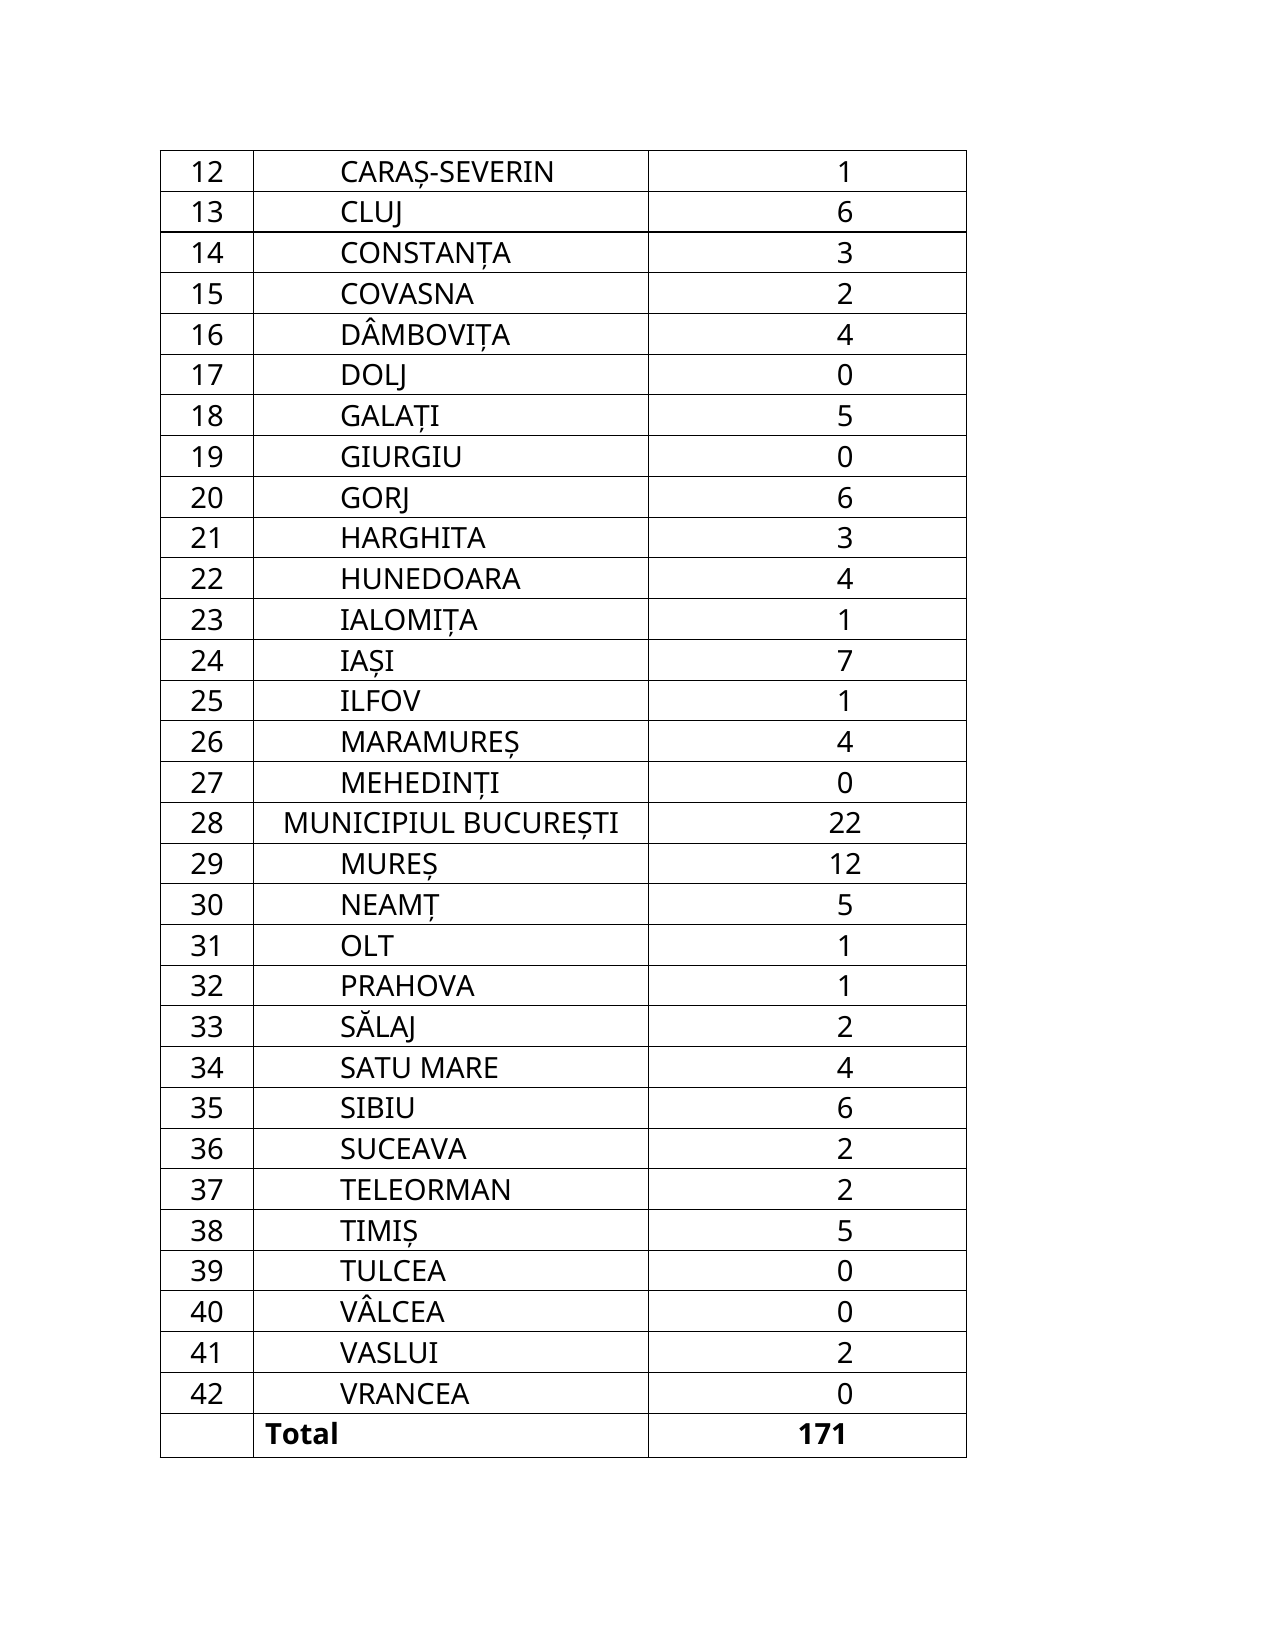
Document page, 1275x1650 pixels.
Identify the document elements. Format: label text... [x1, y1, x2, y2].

table_cell GIURGIU [254, 436, 648, 476]
table_cell 24 [161, 640, 253, 679]
table_cell 20 [161, 477, 253, 517]
table_cell CONSTANŢA [254, 233, 648, 272]
table_cell 31 [161, 925, 253, 964]
table_cell 1 [649, 599, 966, 639]
table_cell 22 [649, 803, 966, 842]
table_cell 27 [161, 762, 253, 802]
table_cell VÂLCEA [254, 1291, 648, 1331]
table_cell 171 [649, 1414, 966, 1457]
table_cell 28 [161, 803, 253, 842]
table_cell 4 [649, 314, 966, 354]
table_cell 2 [649, 1006, 966, 1046]
table_cell 38 [161, 1210, 253, 1250]
table_cell SĂLAJ [254, 1006, 648, 1046]
table_cell 33 [161, 1006, 253, 1046]
table_cell 19 [161, 436, 253, 476]
table_cell 6 [649, 192, 966, 231]
table_cell 0 [649, 1373, 966, 1413]
table_cell DÂMBOVIŢA [254, 314, 648, 354]
table_cell CARAŞ-SEVERIN [254, 151, 648, 191]
table_cell 1 [649, 681, 966, 720]
table_cell 17 [161, 355, 253, 394]
table_cell COVASNA [254, 273, 648, 313]
table_cell 26 [161, 721, 253, 761]
table_cell 15 [161, 273, 253, 313]
table_cell 6 [649, 477, 966, 517]
table_cell 12 [649, 844, 966, 883]
table_cell 4 [649, 721, 966, 761]
table_cell 35 [161, 1088, 253, 1127]
table_cell IAŞI [254, 640, 648, 679]
table_cell 5 [649, 395, 966, 435]
table_cell SUCEAVA [254, 1129, 648, 1168]
table_cell 1 [649, 966, 966, 1005]
table_cell 0 [649, 1251, 966, 1290]
table_cell VASLUI [254, 1332, 648, 1372]
table_cell PRAHOVA [254, 966, 648, 1005]
table_cell Total [254, 1414, 648, 1457]
table_cell 2 [649, 1169, 966, 1209]
table_cell MEHEDINŢI [254, 762, 648, 802]
table_cell HUNEDOARA [254, 558, 648, 598]
table_cell [161, 1414, 253, 1457]
table_cell 22 [161, 558, 253, 598]
table_cell OLT [254, 925, 648, 964]
table_cell 4 [649, 558, 966, 598]
table_cell 13 [161, 192, 253, 231]
table_cell 3 [649, 518, 966, 557]
table_cell 2 [649, 1129, 966, 1168]
table_cell 29 [161, 844, 253, 883]
table_cell GORJ [254, 477, 648, 517]
table_cell 0 [649, 1291, 966, 1331]
table_cell 2 [649, 1332, 966, 1372]
table_cell 5 [649, 1210, 966, 1250]
table_cell 4 [649, 1047, 966, 1087]
table_cell TELEORMAN [254, 1169, 648, 1209]
table_cell 18 [161, 395, 253, 435]
table_cell 7 [649, 640, 966, 679]
table_cell 37 [161, 1169, 253, 1209]
table_cell 36 [161, 1129, 253, 1168]
table_cell VRANCEA [254, 1373, 648, 1413]
table_cell ILFOV [254, 681, 648, 720]
table_cell TULCEA [254, 1251, 648, 1290]
table_cell 21 [161, 518, 253, 557]
table_cell 34 [161, 1047, 253, 1087]
table_cell 1 [649, 925, 966, 964]
table_cell TIMIŞ [254, 1210, 648, 1250]
table_cell 5 [649, 884, 966, 924]
table_cell 1 [649, 151, 966, 191]
table_cell 0 [649, 762, 966, 802]
table_cell MUREŞ [254, 844, 648, 883]
table_cell 12 [161, 151, 253, 191]
table_cell NEAMŢ [254, 884, 648, 924]
table_cell 14 [161, 233, 253, 272]
table_cell SIBIU [254, 1088, 648, 1127]
table_cell IALOMIŢA [254, 599, 648, 639]
table_cell 25 [161, 681, 253, 720]
table_cell SATU MARE [254, 1047, 648, 1087]
table_cell 0 [649, 355, 966, 394]
table_cell 30 [161, 884, 253, 924]
table_cell 41 [161, 1332, 253, 1372]
table_cell 42 [161, 1373, 253, 1413]
table_cell 3 [649, 233, 966, 272]
table_cell 0 [649, 436, 966, 476]
table_cell HARGHITA [254, 518, 648, 557]
table_cell DOLJ [254, 355, 648, 394]
table_cell GALAŢI [254, 395, 648, 435]
table_cell CLUJ [254, 192, 648, 231]
table_cell 23 [161, 599, 253, 639]
table_cell MARAMUREŞ [254, 721, 648, 761]
table_cell 39 [161, 1251, 253, 1290]
table_cell 40 [161, 1291, 253, 1331]
table_cell 32 [161, 966, 253, 1005]
table_cell 2 [649, 273, 966, 313]
table_cell MUNICIPIUL BUCUREŞTI [254, 803, 648, 842]
table_cell 6 [649, 1088, 966, 1127]
table_cell 16 [161, 314, 253, 354]
